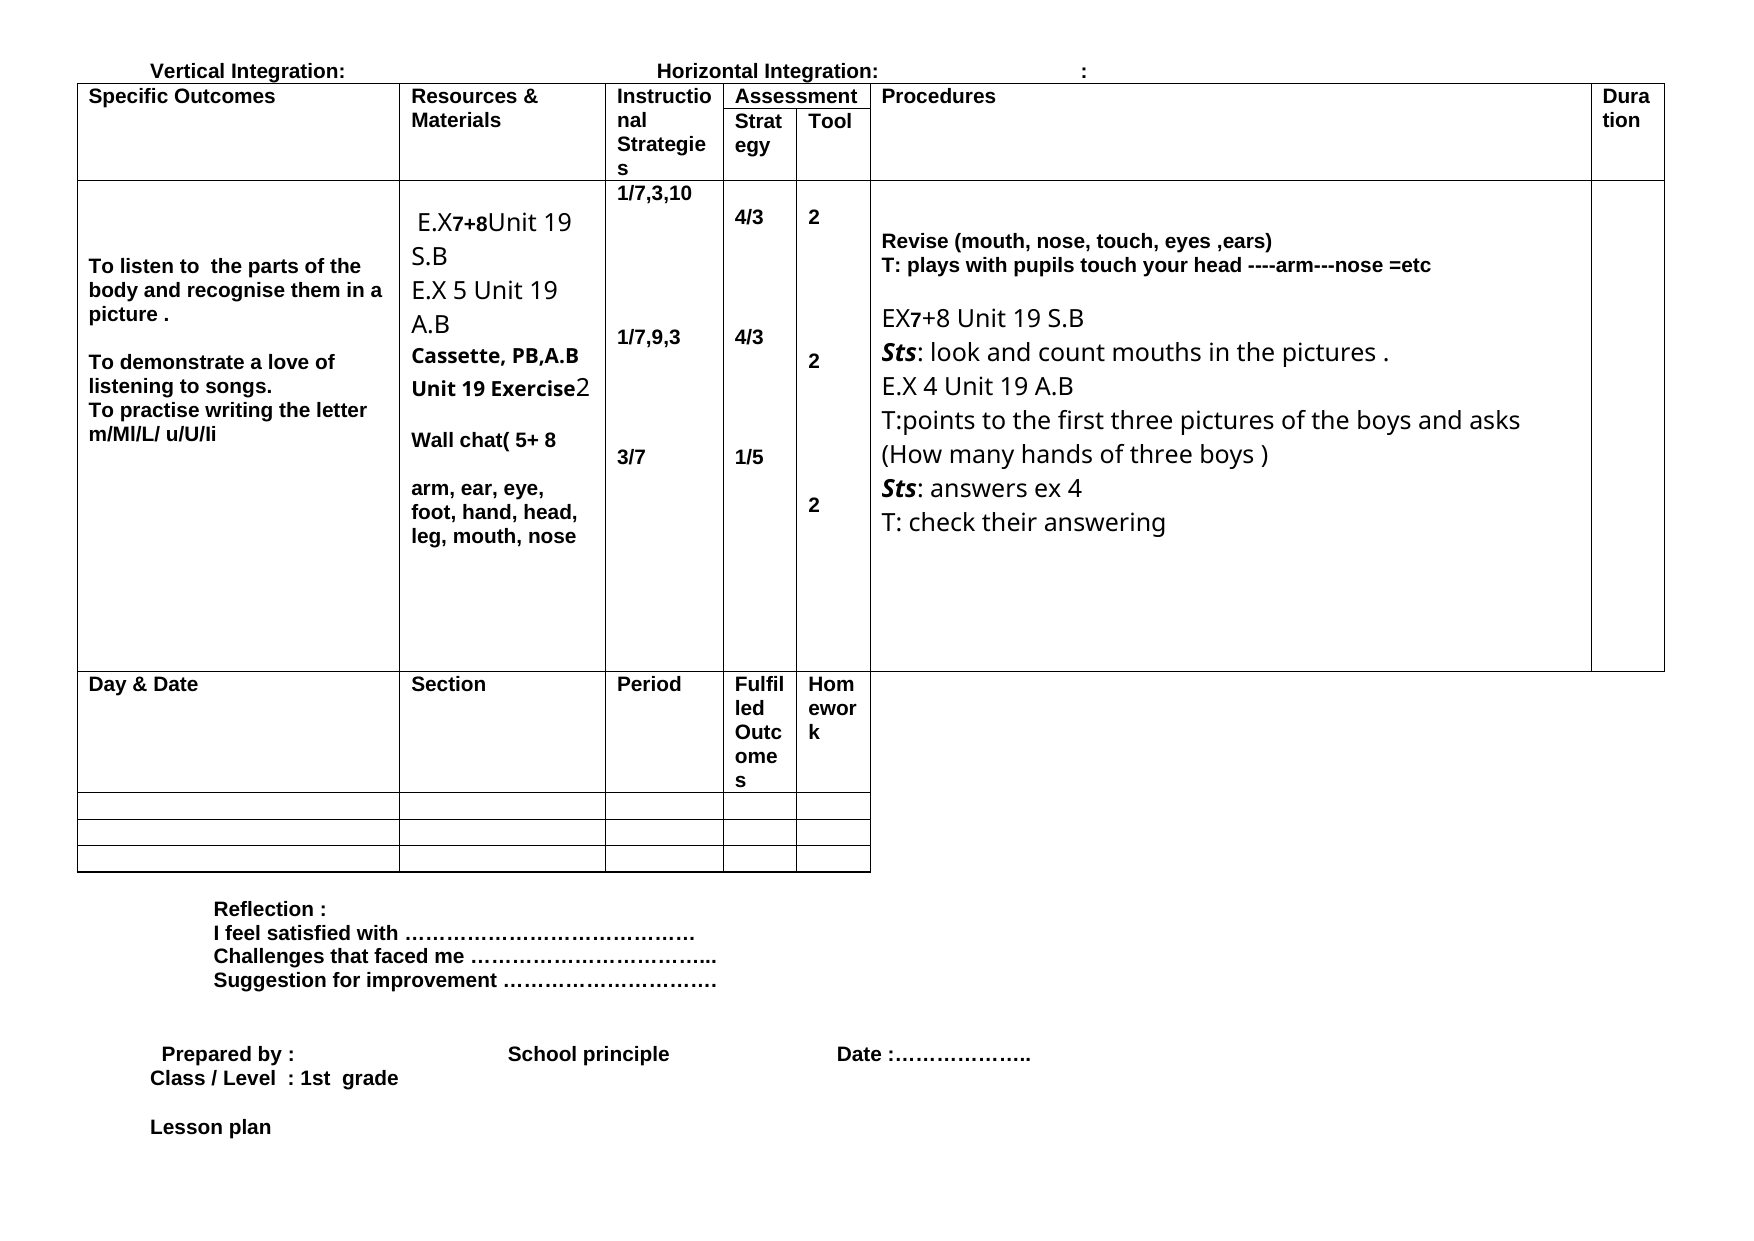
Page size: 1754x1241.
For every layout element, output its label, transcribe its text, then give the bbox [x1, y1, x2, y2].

table_cell [400, 793, 605, 818]
table_header Resources & Materials [400, 84, 605, 180]
table_cell [606, 846, 723, 871]
text Vertical Integration: Horizontal Integration: : [150, 59, 1604, 83]
table_cell [78, 846, 399, 871]
table_cell Strategy [724, 109, 796, 180]
table_cell To listen to the parts of the body and recognise them in a picture . To demonstrate a love of listening to songs. To practise writing the letter m/Ml/L/ u/U/Ii [78, 181, 399, 671]
table_cell Tool [797, 109, 870, 180]
text Prepared by : School principle Date :……………….. [150, 1042, 1604, 1066]
table_cell Period [606, 672, 723, 792]
text Challenges that faced me ……………………………... [150, 944, 1604, 968]
table_cell [724, 846, 796, 871]
table_cell 4/3 4/3 1/5 [724, 181, 796, 671]
table_cell [78, 793, 399, 818]
table_cell [606, 793, 723, 818]
text Suggestion for improvement …………………………. [150, 968, 1604, 992]
table_cell Revise (mouth, nose, touch, eyes ,ears) T: plays with pupils touch your head ----arm---nose =etc EX7+8 Unit 19 S.B Sts: look and count mouths in the pictures . E.X 4 Unit 19 A.B T:points to the first three pictures of the boys and asks (How many hands of three boys ) Sts: answers ex 4 T: check their answering [871, 181, 1591, 671]
table_cell 2 2 2 [797, 181, 870, 671]
table_cell [400, 846, 605, 871]
text Reflection : [150, 896, 1604, 920]
table_cell [797, 820, 870, 845]
table_header Procedures [871, 84, 1591, 180]
text Class / Level : 1st grade [150, 1066, 1604, 1089]
text Lesson plan [150, 1115, 1604, 1139]
text I feel satisfied with …………………………………… [150, 920, 1604, 944]
table_cell [724, 793, 796, 818]
table_cell [724, 820, 796, 845]
table_cell [78, 820, 399, 845]
table_cell [1592, 181, 1664, 671]
table_header Specific Outcomes [78, 84, 399, 180]
table_header Assessment [724, 84, 870, 108]
table_cell [606, 820, 723, 845]
table_cell [400, 820, 605, 845]
table_cell E.X7+8Unit 19 S.B E.X 5 Unit 19 A.B Cassette, PB,A.B Unit 19 Exercise2 Wall chat( 5+ 8 arm, ear, eye, foot, hand, head, leg, mouth, nose [400, 181, 605, 671]
table_cell 1/7,3,10 1/7,9,3 3/7 [606, 181, 723, 671]
table_cell Day & Date [78, 672, 399, 792]
table_header Duration [1592, 84, 1664, 180]
table_cell Homework [797, 672, 870, 792]
table_cell Section [400, 672, 605, 792]
table_cell [797, 793, 870, 818]
table_cell Fulfilled Outcomes [724, 672, 796, 792]
table_header Instructional Strategies [606, 84, 723, 180]
table_cell [797, 846, 870, 871]
